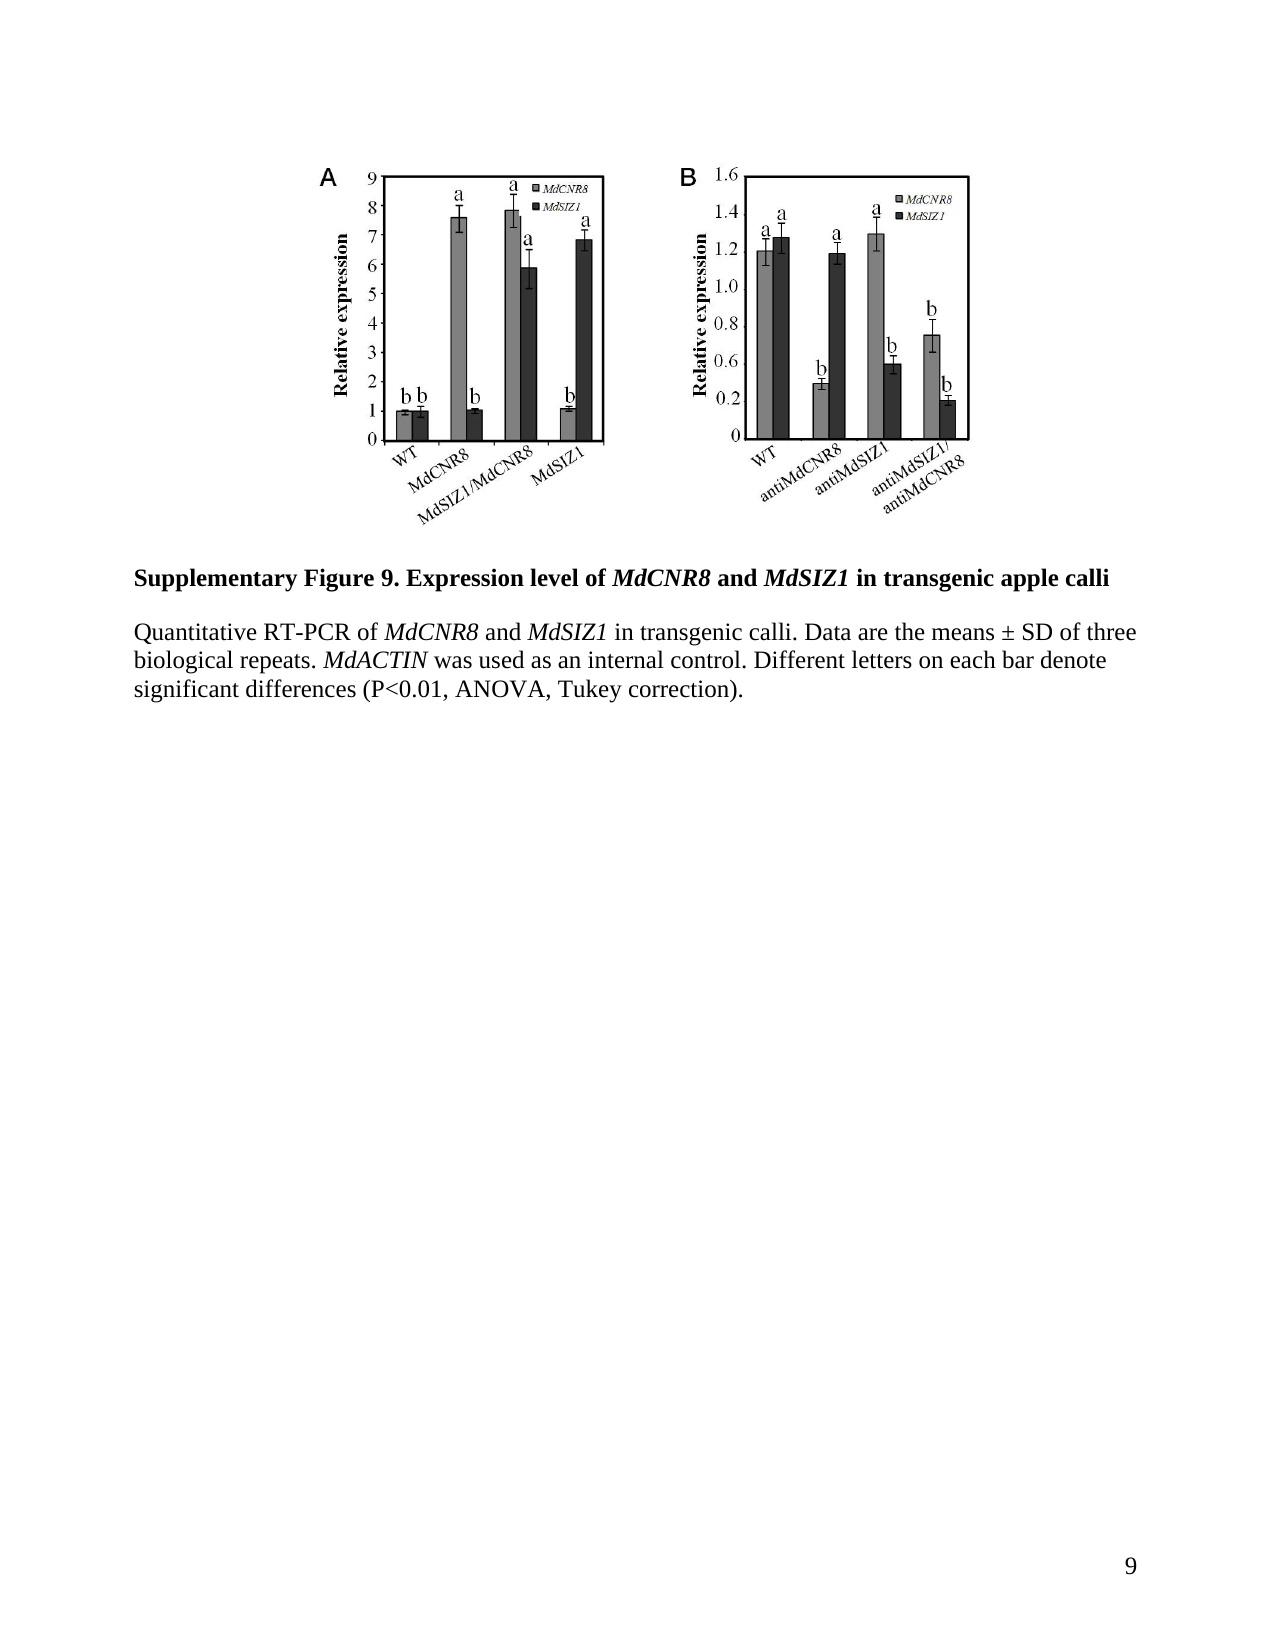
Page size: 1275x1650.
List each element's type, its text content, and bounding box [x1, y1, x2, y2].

text Supplementary Figure 9. Expression level of MdCNR8 and MdSIZ1 in transgenic apple calli [133, 563, 1152, 592]
picture [304, 153, 981, 538]
text Quantitative RT-PCR of MdCNR8 and MdSIZ1 in transgenic calli. Data are the means ± SD of three biological repeats. MdACTIN was used as an internal control. Different letters on each bar denote significant differences (P<0.01, ANOVA, Tukey correction). [133, 617, 1152, 703]
